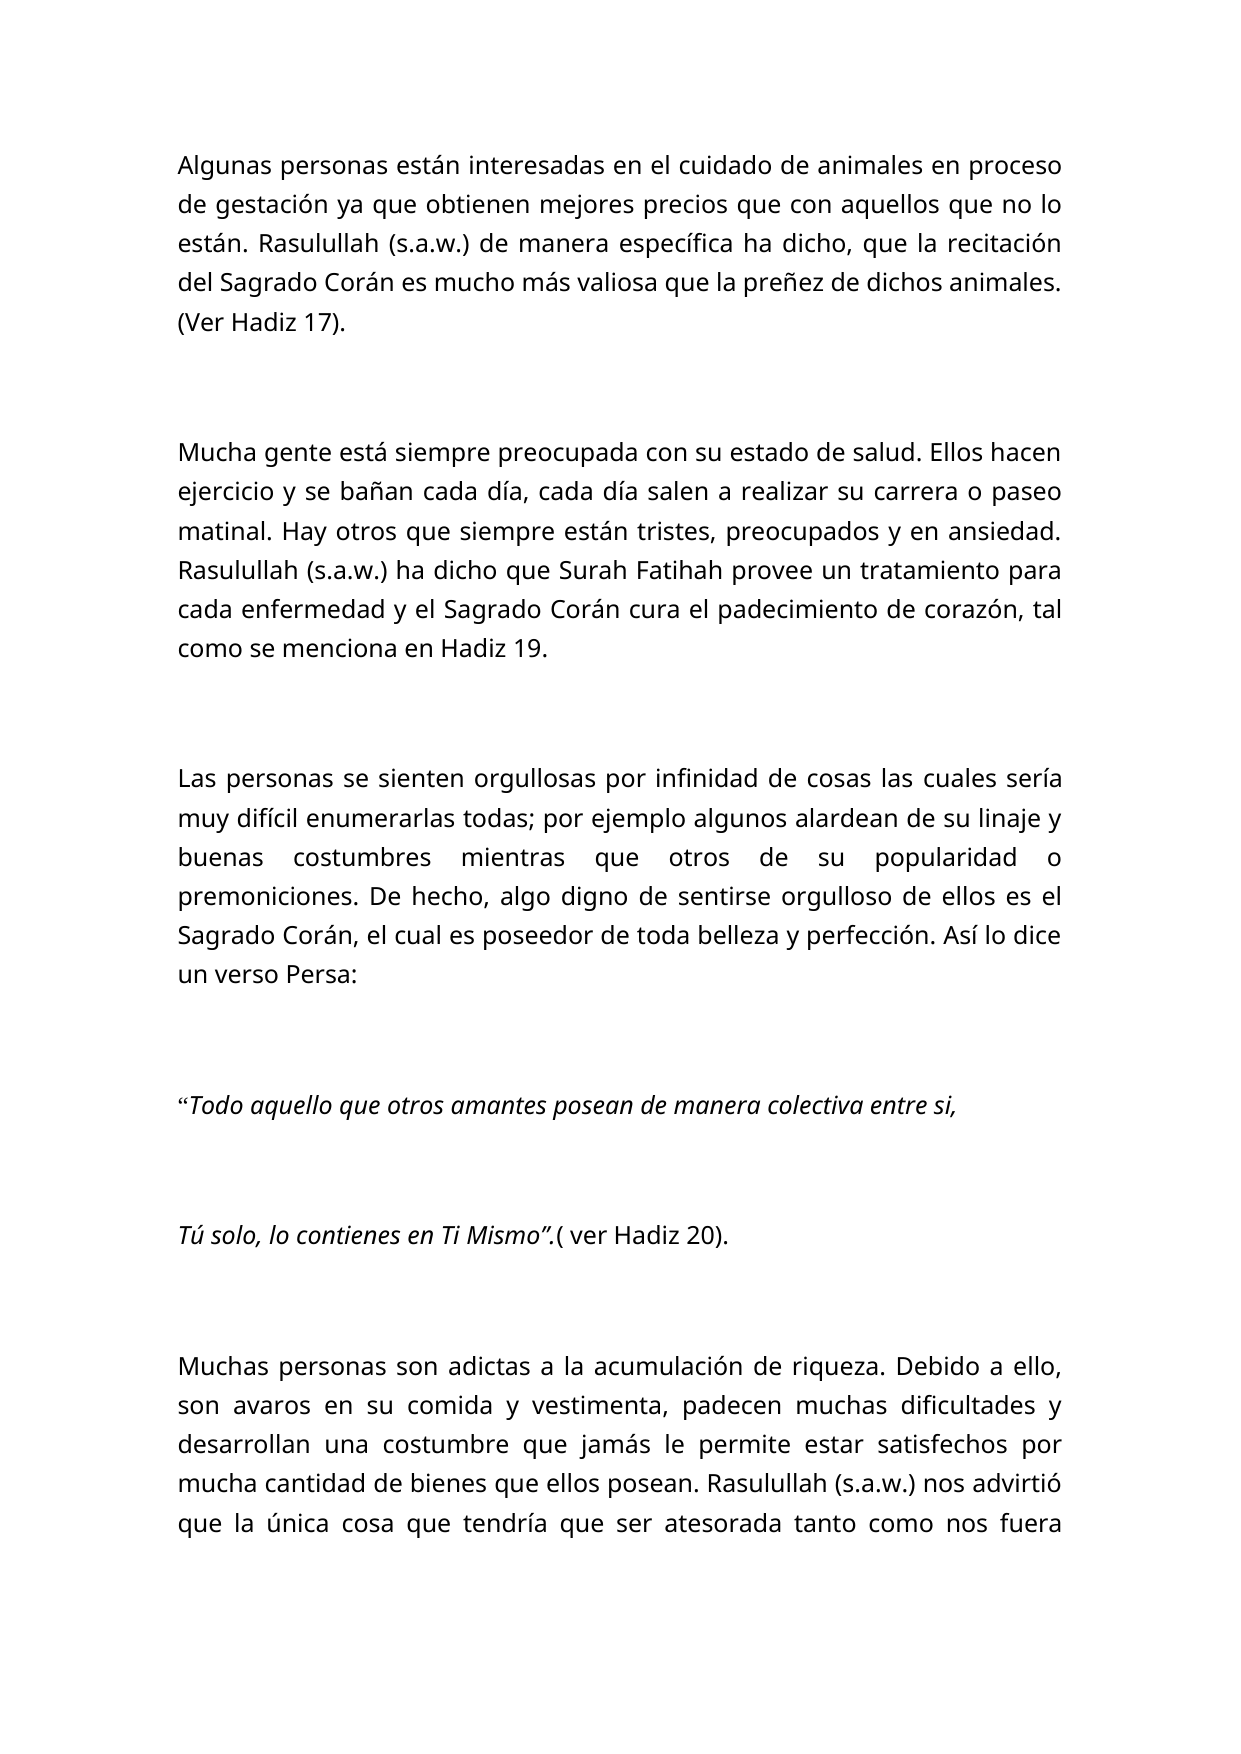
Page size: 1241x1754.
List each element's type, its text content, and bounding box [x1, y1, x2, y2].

text Las personas se sienten orgullosas por infinidad de cosas las cuales sería muy difícil enumerarlas todas; por ejemplo algunos alardean de su linaje y buenas costumbres mientras que otros de su popularidad o premoniciones. De hecho, algo digno de sentirse orgulloso de ellos es el Sagrado Corán, el cual es poseedor de toda belleza y perfección. Así lo dice un verso Persa: [177, 761, 1063, 991]
text Tú solo, lo contienes en Ti Mismo”.( ver Hadiz 20). [177, 1218, 1063, 1252]
text Algunas personas están interesadas en el cuidado de animales en proceso de gestación ya que obtienen mejores precios que con aquellos que no lo están. Rasulullah (s.a.w.) de manera específica ha dicho, que la recitación del Sagrado Corán es mucho más valiosa que la preñez de dichos animales. (Ver Hadiz 17). [177, 148, 1063, 338]
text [177, 1348, 1063, 1539]
text Mucha gente está siempre preocupada con su estado de salud. Ellos hacen ejercicio y se bañan cada día, cada día salen a realizar su carrera o paseo matinal. Hay otros que siempre están tristes, preocupados y en ansiedad. Rasulullah (s.a.w.) ha dicho que Surah Fatihah provee un tratamiento para cada enfermedad y el Sagrado Corán cura el padecimiento de corazón, tal como se menciona en Hadiz 19. [177, 435, 1063, 665]
text “Todo aquello que otros amantes posean de manera colectiva entre si, [177, 1087, 1063, 1122]
